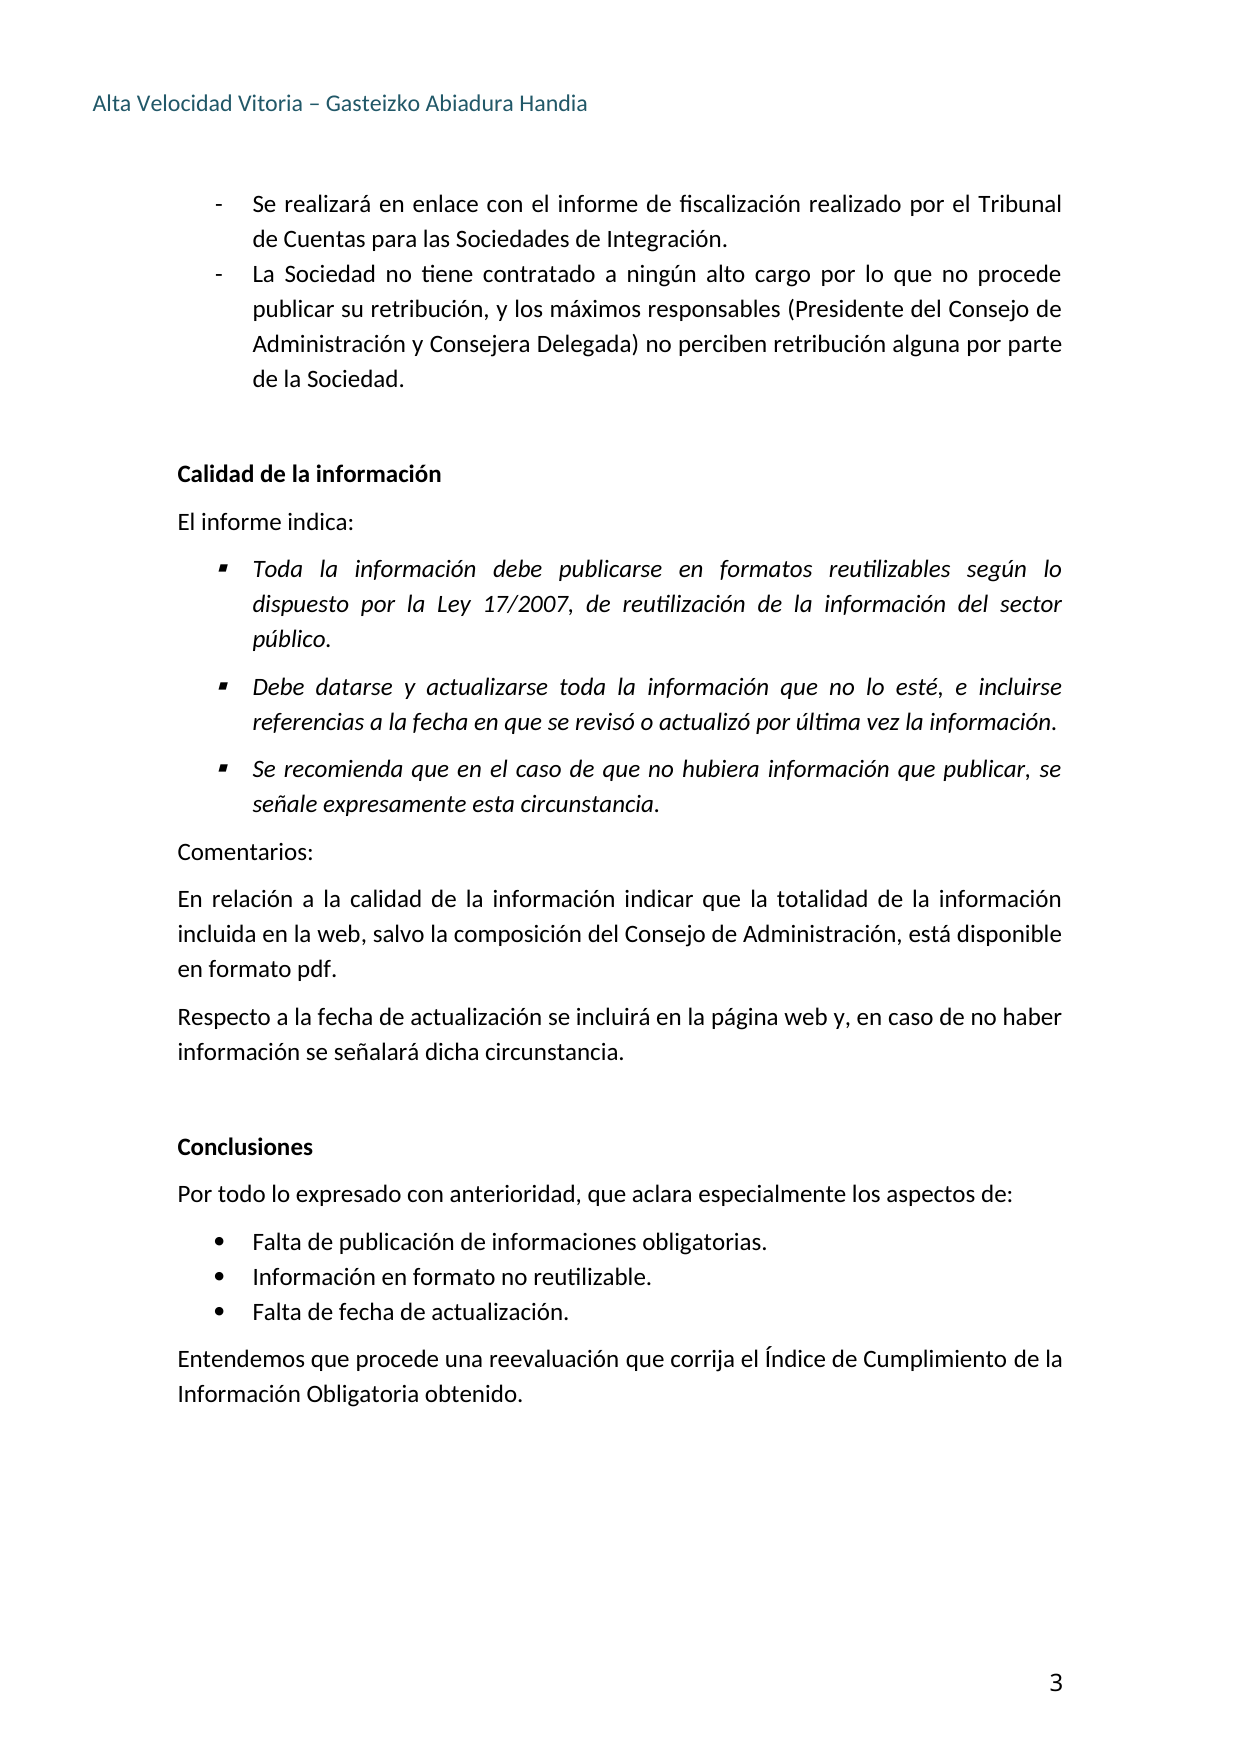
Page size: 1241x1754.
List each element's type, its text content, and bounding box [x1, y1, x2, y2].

text El informe indica: [177, 506, 1063, 536]
text Comentarios: [177, 836, 1063, 866]
text En relación a la calidad de la información indicar que la totalidad de la información incluida en la web, salvo la composición del Consejo de Administración, está disponible en formato pdf. [177, 883, 1063, 984]
text Calidad de la información [177, 458, 1063, 489]
text Entendemos que procede una reevaluación que corrija el Índice de Cumplimiento de la Información Obligatoria obtenido. [177, 1343, 1063, 1409]
list Se recomienda que en el caso de que no hubiera información que publicar, se señale expresamente esta circunstancia. [215, 753, 1063, 819]
list Se realizará en enlace con el informe de fiscalización realizado por el Tribunal de Cuentas para las Sociedades de Integración. [215, 188, 1063, 254]
list Toda la información debe publicarse en formatos reutilizables según lo dispuesto por la Ley 17/2007, de reutilización de la información del sector público. [215, 553, 1063, 654]
list Falta de publicación de informaciones obligatorias. [215, 1226, 1063, 1256]
list Falta de fecha de actualización. [215, 1296, 1063, 1326]
list Debe datarse y actualizarse toda la información que no lo esté, e incluirse referencias a la fecha en que se revisó o actualizó por última vez la información. [215, 671, 1063, 736]
text Respecto a la fecha de actualización se incluirá en la página web y, en caso de no haber información se señalará dicha circunstancia. [177, 1001, 1063, 1066]
list Información en formato no reutilizable. [215, 1261, 1063, 1291]
list La Sociedad no tiene contratado a ningún alto cargo por lo que no procede publicar su retribución, y los máximos responsables (Presidente del Consejo de Administración y Consejera Delegada) no perciben retribución alguna por parte de la Sociedad. [215, 258, 1063, 394]
text Conclusiones [177, 1131, 1063, 1161]
text Por todo lo expresado con anterioridad, que aclara especialmente los aspectos de: [177, 1178, 1063, 1209]
